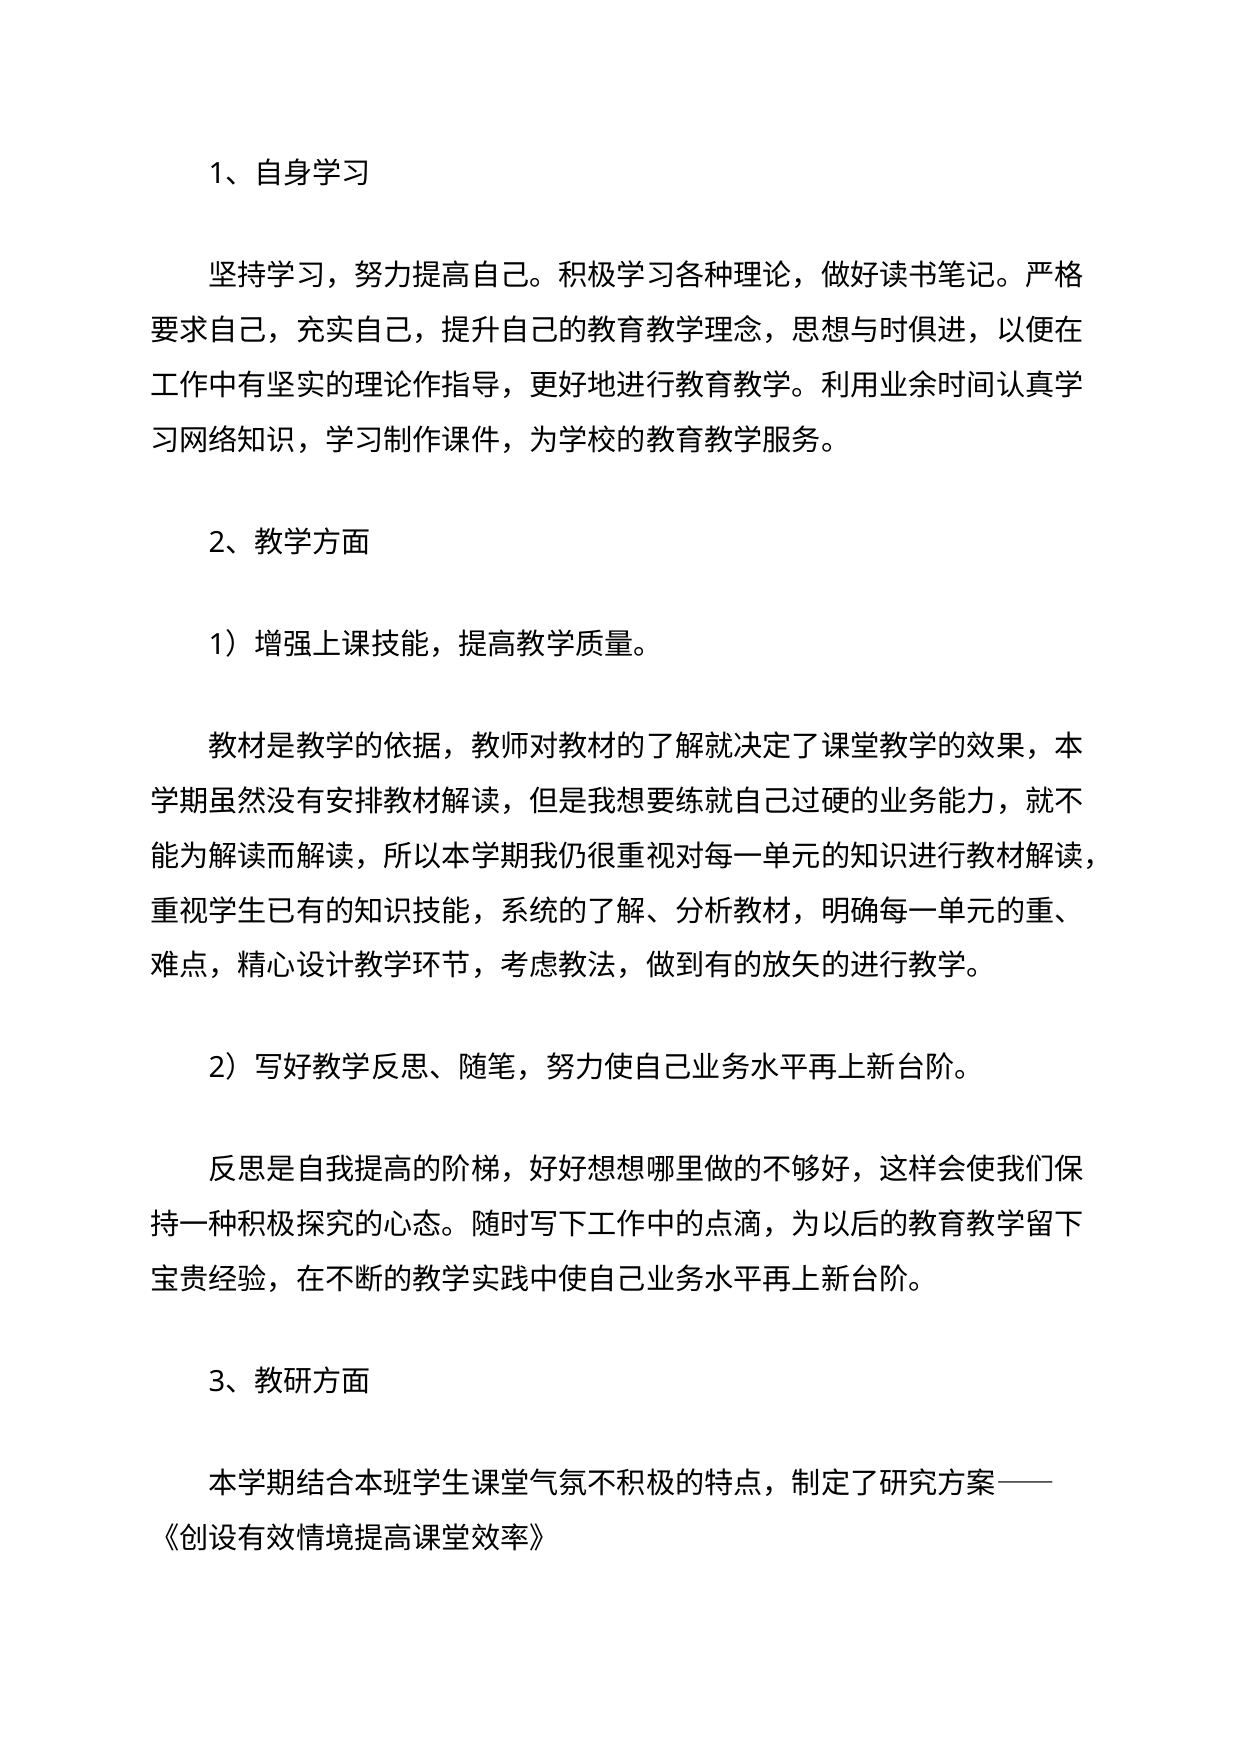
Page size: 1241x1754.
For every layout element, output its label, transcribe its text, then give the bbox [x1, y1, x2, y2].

text 3、教研方面 [150, 1357, 1090, 1400]
text 本学期结合本班学生课堂气氛不积极的特点，制定了研究方案——《创设有效情境提高课堂效率》 [150, 1459, 1090, 1556]
text 教材是教学的依据，教师对教材的了解就决定了课堂教学的效果，本学期虽然没有安排教材解读，但是我想要练就自己过硬的业务能力，就不能为解读而解读，所以本学期我仍很重视对每一单元的知识进行教材解读，重视学生已有的知识技能，系统的了解、分析教材，明确每一单元的重、难点，精心设计教学环节，考虑教法，做到有的放矢的进行教学。 [150, 722, 1090, 984]
text 坚持学习，努力提高自己。积极学习各种理论，做好读书笔记。严格要求自己，充实自己，提升自己的教育教学理念，思想与时俱进，以便在工作中有坚实的理论作指导，更好地进行教育教学。利用业余时间认真学习网络知识，学习制作课件，为学校的教育教学服务。 [150, 252, 1090, 459]
text 2）写好教学反思、随笔，努力使自己业务水平再上新台阶。 [150, 1044, 1090, 1086]
text 2、教学方面 [150, 518, 1090, 561]
text 1）增强上课技能，提高教学质量。 [150, 620, 1090, 663]
text 反思是自我提高的阶梯，好好想想哪里做的不够好，这样会使我们保持一种积极探究的心态。随时写下工作中的点滴，为以后的教育教学留下宝贵经验，在不断的教学实践中使自己业务水平再上新台阶。 [150, 1146, 1090, 1298]
text 1、自身学习 [150, 150, 1090, 192]
